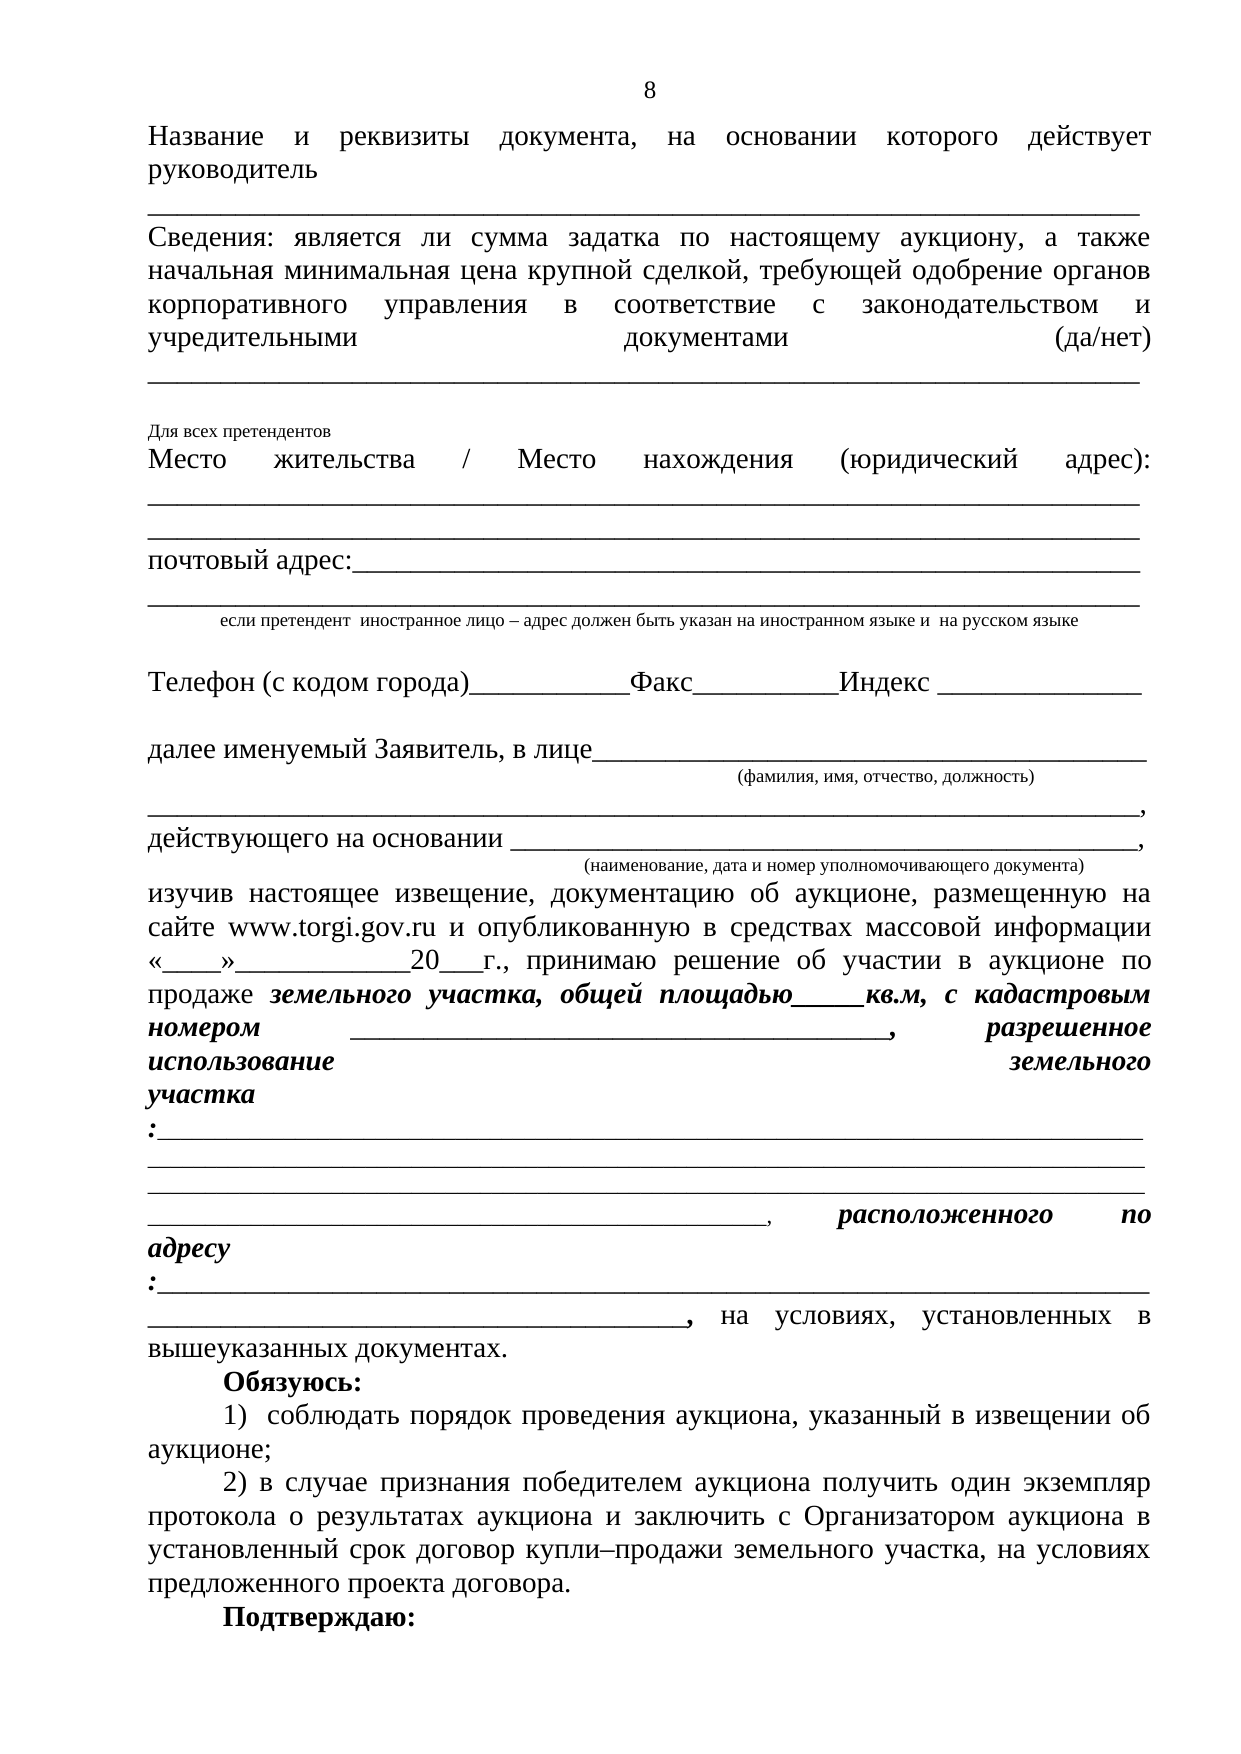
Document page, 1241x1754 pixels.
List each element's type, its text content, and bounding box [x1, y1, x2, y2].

text Место жительства / Место нахождения (юридический адрес): ____________________________________________________________________ [148, 442, 1152, 509]
text изучив настоящее извещение, документацию об аукционе, размещенную на сайте www.torgi.gov.ru и опубликованную в средствах массовой информации «____»____________20___г., принимаю решение об участии в аукционе по продаже земельного участка, общей площадью_____кв.м, с кадастровым номером _____________________________________, разрешенное использование земельного участка:__________________________________________________________________________________________________________________________________________________________________________________________________________________________________________________________________________________________________________________________, расположенного по адресу:_________________________________________________________________________________________________________, на условиях, установленных в вышеуказанных документах. [148, 875, 1152, 1364]
text Обязуюсь: [148, 1364, 1152, 1397]
text почтовый адрес:______________________________________________________ [148, 542, 1152, 576]
text действующего на основании ___________________________________________, [148, 820, 1152, 854]
text Сведения: является ли сумма задатка по настоящему аукциону, а также начальная минимальная цена крупной сделкой, требующей одобрение органов корпоративного управления в соответствие с законодательством и учредительными документами (да/нет) ____________________________________________________________________ [148, 219, 1152, 386]
text (фамилия, имя, отчество, должность) [620, 765, 1152, 787]
text Подтверждаю: [148, 1599, 1152, 1632]
text Телефон (с кодом города)___________Факс__________Индекс ______________ [148, 664, 1152, 698]
text 1) соблюдать порядок проведения аукциона, указанный в извещении об аукционе; [148, 1397, 1152, 1464]
text ____________________________________________________________________ [148, 509, 1152, 542]
text (наименование, дата и номер уполномочивающего документа) [517, 854, 1152, 875]
text ____________________________________________________________________, [148, 787, 1152, 820]
text далее именуемый Заявитель, в лице______________________________________ [148, 731, 1152, 765]
text 2) в случае признания победителем аукциона получить один экземпляр протокола о результатах аукциона и заключить с Организатором аукциона в установленный срок договор купли–продажи земельного участка, на условиях предложенного проекта договора. [148, 1464, 1152, 1599]
text если претендент иностранное лицо – адрес должен быть указан на иностранном языке и на русском языке [148, 609, 1152, 631]
text Название и реквизиты документа, на основании которого действует руководитель ____________________________________________________________________ [148, 118, 1152, 219]
text Для всех претендентов [148, 420, 1152, 442]
text ____________________________________________________________________ [148, 576, 1152, 609]
